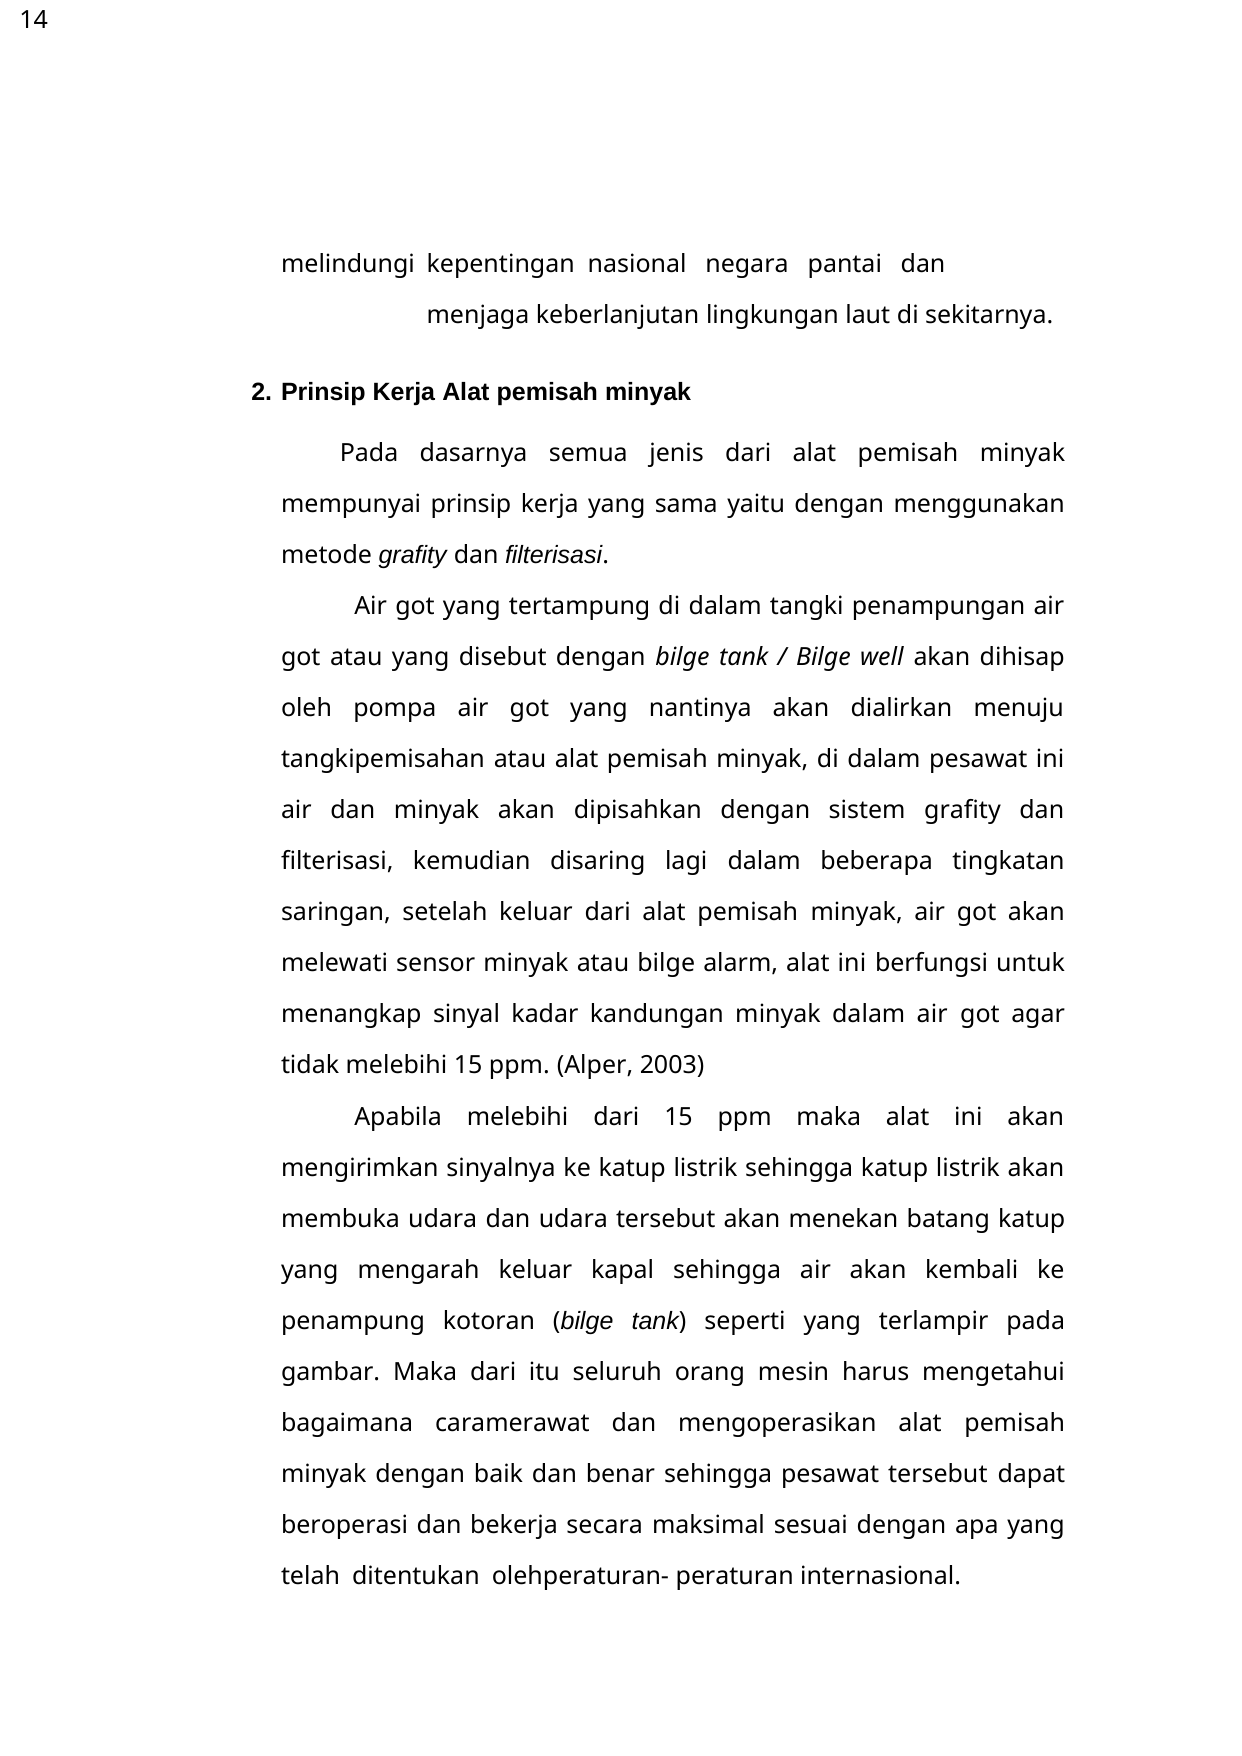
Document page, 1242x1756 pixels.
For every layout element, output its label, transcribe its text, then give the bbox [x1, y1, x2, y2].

subtitle Prinsip Kerja Alat pemisah minyak [251, 377, 1123, 406]
text Pada dasarnya semua jenis dari alat pemisah minyak mempunyai prinsip kerja yang sama yaitu dengan menggunakan metode grafity dan filterisasi. [281, 434, 1065, 570]
text Air got yang tertampung di dalam tangki penampungan air got atau yang disebut dengan bilge tank / Bilge well akan dihisap oleh pompa air got yang nantinya akan dialirkan menuju tangkipemisahan atau alat pemisah minyak, di dalam pesawat ini air dan minyak akan dipisahkan dengan sistem grafity dan filterisasi, kemudian disaring lagi dalam beberapa tingkatan saringan, setelah keluar dari alat pemisah minyak, air got akan melewati sensor minyak atau bilge alarm, alat ini berfungsi untuk menangkap sinyal kadar kandungan minyak dalam air got agar tidak melebihi 15 ppm. (Alper, 2003) [281, 587, 1065, 1081]
text melindungi kepentingan nasional negara pantai dan menjaga keberlanjutan lingkungan laut di sekitarnya. [281, 245, 1064, 330]
text Apabila melebihi dari 15 ppm maka alat ini akan mengirimkan sinyalnya ke katup listrik sehingga katup listrik akan membuka udara dan udara tersebut akan menekan batang katup yang mengarah keluar kapal sehingga air akan kembali ke penampung kotoran (bilge tank) seperti yang terlampir pada gambar. Maka dari itu seluruh orang mesin harus mengetahui bagaimana caramerawat dan mengoperasikan alat pemisah minyak dengan baik dan benar sehingga pesawat tersebut dapat beroperasi dan bekerja secara maksimal sesuai dengan apa yang telah ditentukan olehperaturan- peraturan internasional. [281, 1098, 1065, 1592]
